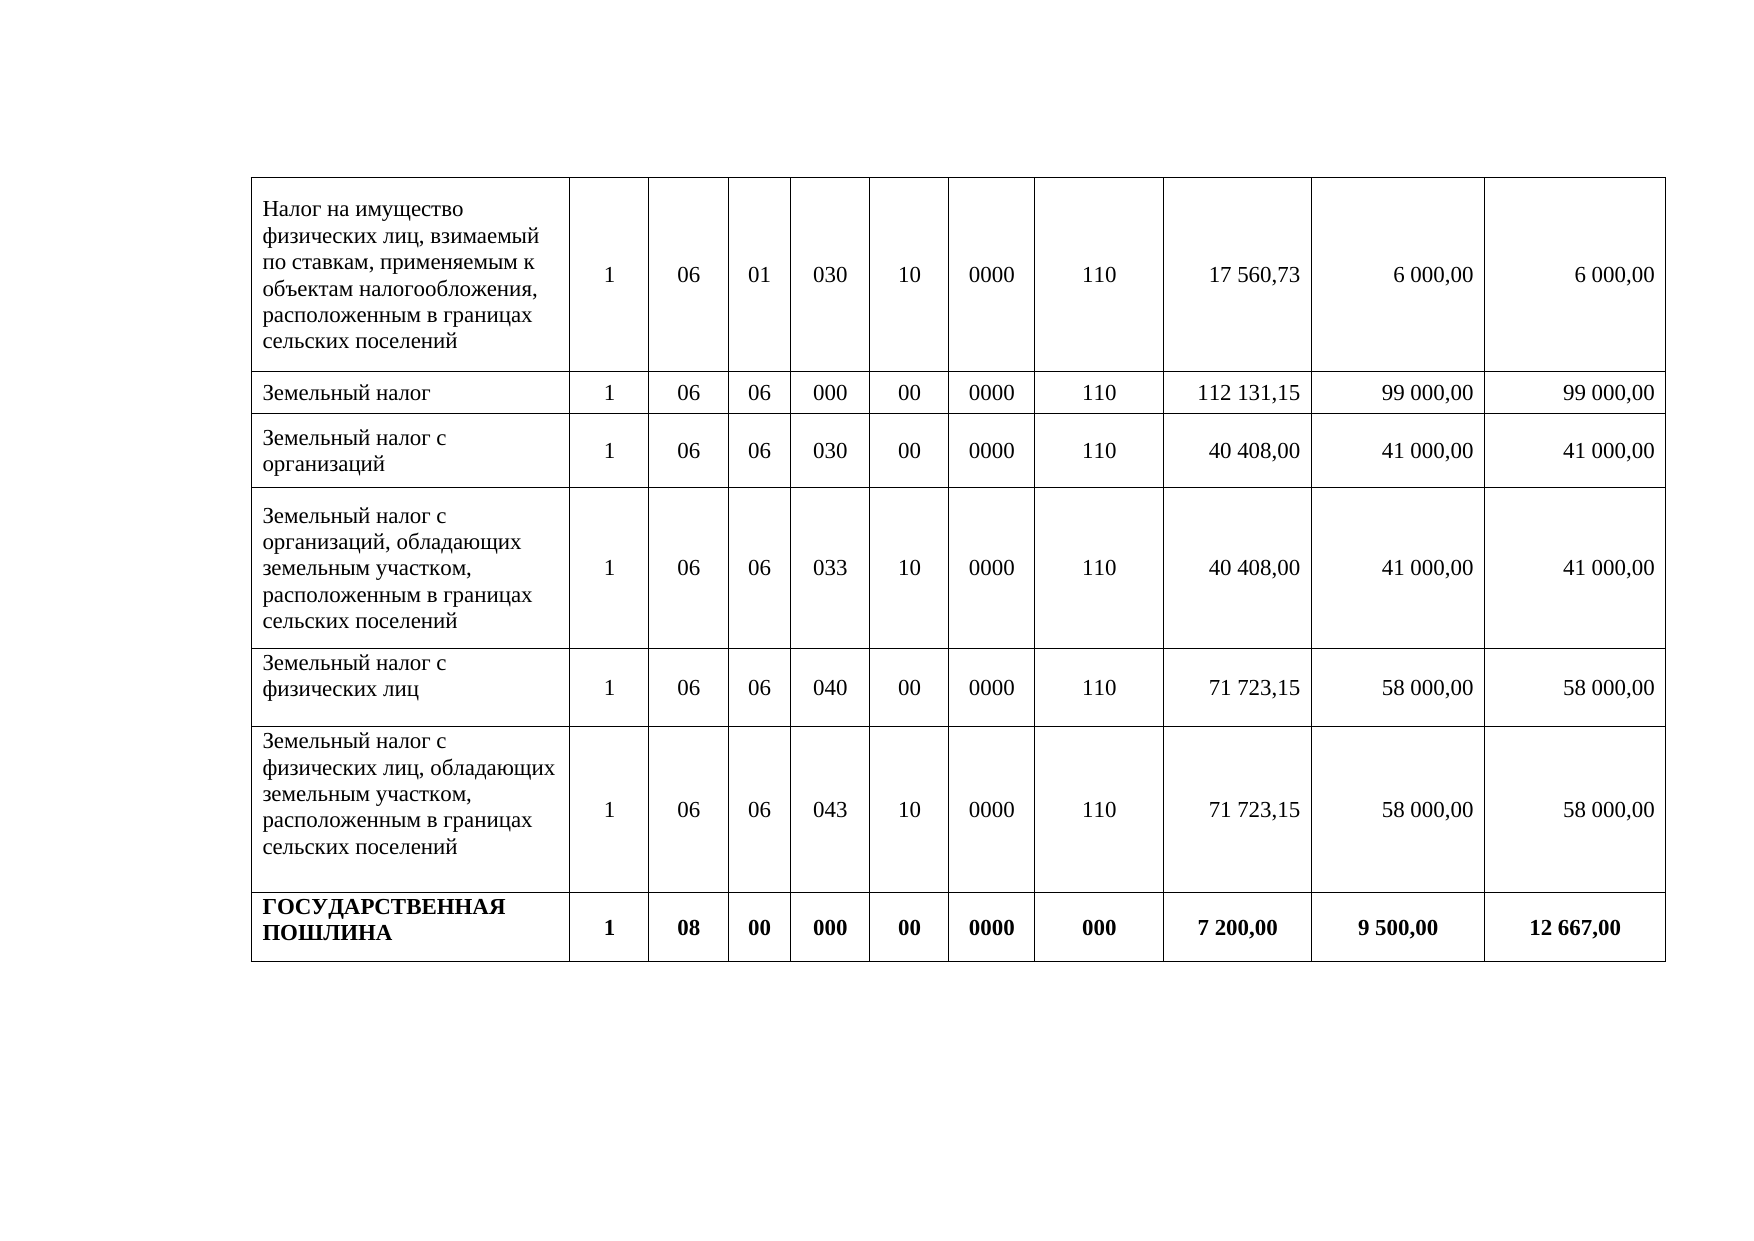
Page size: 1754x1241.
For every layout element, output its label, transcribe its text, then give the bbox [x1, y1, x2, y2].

table_cell 00 [870, 372, 948, 413]
table_cell 10 [870, 178, 948, 371]
table_cell 10 [870, 727, 948, 892]
table_cell 6 000,00 [1312, 178, 1484, 371]
table_cell 040 [791, 649, 869, 726]
table_cell 41 000,00 [1485, 488, 1665, 647]
table_cell 1 [570, 178, 648, 371]
table_cell 110 [1035, 414, 1163, 487]
table_cell 110 [1035, 178, 1163, 371]
table_cell 110 [1035, 372, 1163, 413]
table_cell Налог на имущество физических лиц, взимаемый по ставкам, применяемым к объектам налогообложения, расположенным в границах сельских поселений [252, 178, 569, 371]
table_cell 06 [649, 414, 728, 487]
table_cell 0000 [949, 414, 1034, 487]
table_cell 06 [649, 372, 728, 413]
table_cell 01 [729, 178, 790, 371]
table_cell 99 000,00 [1485, 372, 1665, 413]
table_cell 00 [729, 893, 790, 961]
table_cell 41 000,00 [1312, 488, 1484, 647]
table_cell 06 [729, 727, 790, 892]
table_cell 17 560,73 [1164, 178, 1311, 371]
table_cell 08 [649, 893, 728, 961]
table_cell 58 000,00 [1312, 727, 1484, 892]
table_cell 71 723,15 [1164, 649, 1311, 726]
table_cell 0000 [949, 893, 1034, 961]
table_cell 06 [729, 488, 790, 647]
table_cell 40 408,00 [1164, 488, 1311, 647]
table_cell 110 [1035, 649, 1163, 726]
table_cell Земельный налог [252, 372, 569, 413]
table_cell 0000 [949, 488, 1034, 647]
table_cell Земельный налог с физических лиц, обладающих земельным участком, расположенным в границах сельских поселений [252, 727, 569, 892]
table_cell 0000 [949, 649, 1034, 726]
table_cell 99 000,00 [1312, 372, 1484, 413]
table_cell 06 [649, 649, 728, 726]
table_cell 00 [870, 649, 948, 726]
table_cell 6 000,00 [1485, 178, 1665, 371]
table_cell 1 [570, 649, 648, 726]
table_cell 0000 [949, 372, 1034, 413]
table_cell 000 [791, 893, 869, 961]
table_cell Земельный налог с организаций [252, 414, 569, 487]
table_cell 06 [649, 488, 728, 647]
table_cell 030 [791, 178, 869, 371]
table_cell 030 [791, 414, 869, 487]
table_cell 1 [570, 893, 648, 961]
table_cell 0000 [949, 727, 1034, 892]
table_cell 06 [729, 414, 790, 487]
table_cell 000 [1035, 893, 1163, 961]
table_cell Земельный налог с организаций, обладающих земельным участком, расположенным в границах сельских поселений [252, 488, 569, 647]
table_cell 043 [791, 727, 869, 892]
table_cell 40 408,00 [1164, 414, 1311, 487]
table_cell 1 [570, 372, 648, 413]
table_cell 7 200,00 [1164, 893, 1311, 961]
table_cell 110 [1035, 488, 1163, 647]
table_cell 000 [791, 372, 869, 413]
table_cell 12 667,00 [1485, 893, 1665, 961]
table_cell 00 [870, 893, 948, 961]
table_cell 033 [791, 488, 869, 647]
table_cell Земельный налог с физических лиц [252, 649, 569, 726]
table_cell 41 000,00 [1485, 414, 1665, 487]
table_cell 0000 [949, 178, 1034, 371]
table_cell 112 131,15 [1164, 372, 1311, 413]
table_cell 58 000,00 [1485, 727, 1665, 892]
table_cell 06 [729, 649, 790, 726]
table_cell 71 723,15 [1164, 727, 1311, 892]
table_cell 9 500,00 [1312, 893, 1484, 961]
table_cell ГОСУДАРСТВЕННАЯ ПОШЛИНА [252, 893, 569, 961]
table_cell 110 [1035, 727, 1163, 892]
table_cell 06 [729, 372, 790, 413]
table_cell 06 [649, 178, 728, 371]
table_cell 58 000,00 [1312, 649, 1484, 726]
table_cell 58 000,00 [1485, 649, 1665, 726]
table_cell 06 [649, 727, 728, 892]
table_cell 1 [570, 488, 648, 647]
table_cell 1 [570, 727, 648, 892]
table_cell 10 [870, 488, 948, 647]
table_cell 1 [570, 414, 648, 487]
table_cell 41 000,00 [1312, 414, 1484, 487]
table_cell 00 [870, 414, 948, 487]
